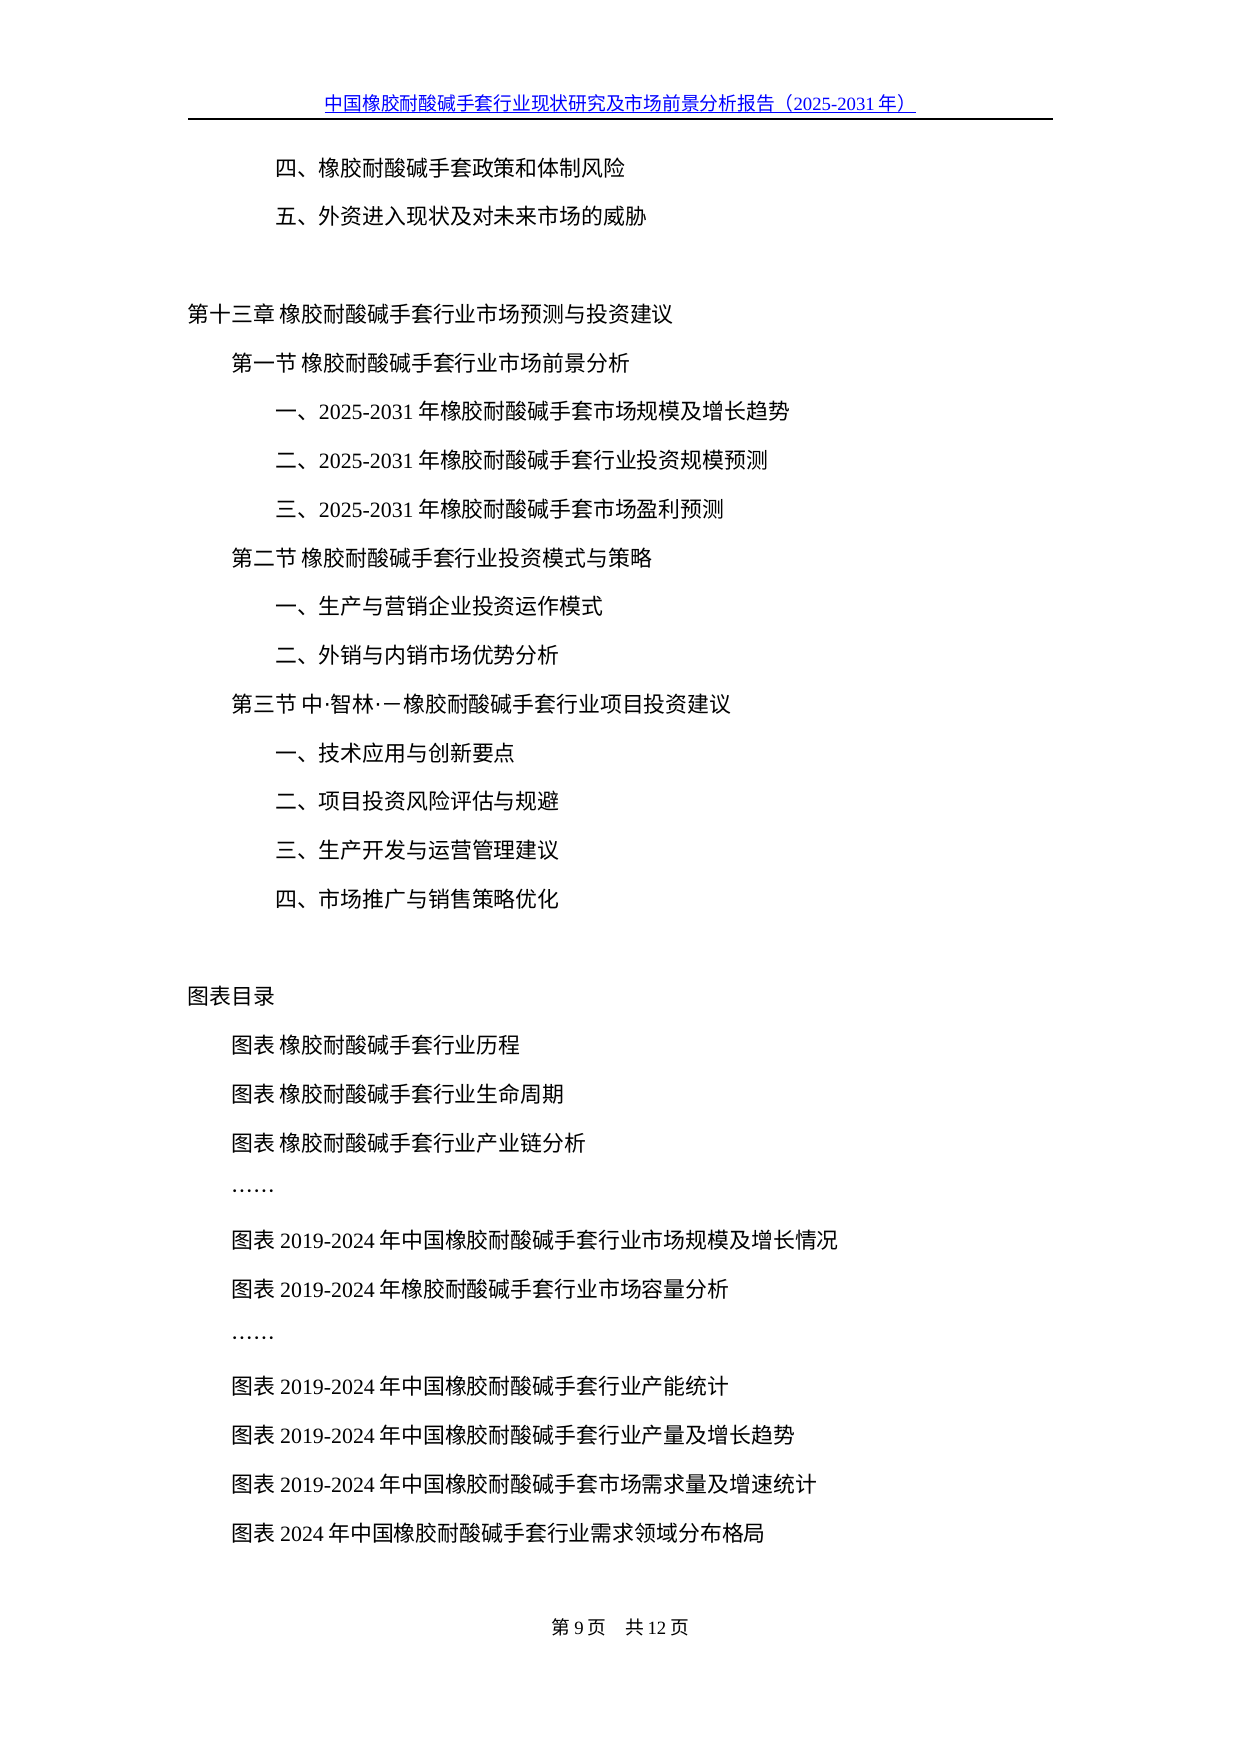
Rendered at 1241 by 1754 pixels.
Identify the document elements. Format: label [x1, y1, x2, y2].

text [187, 150, 1053, 1548]
